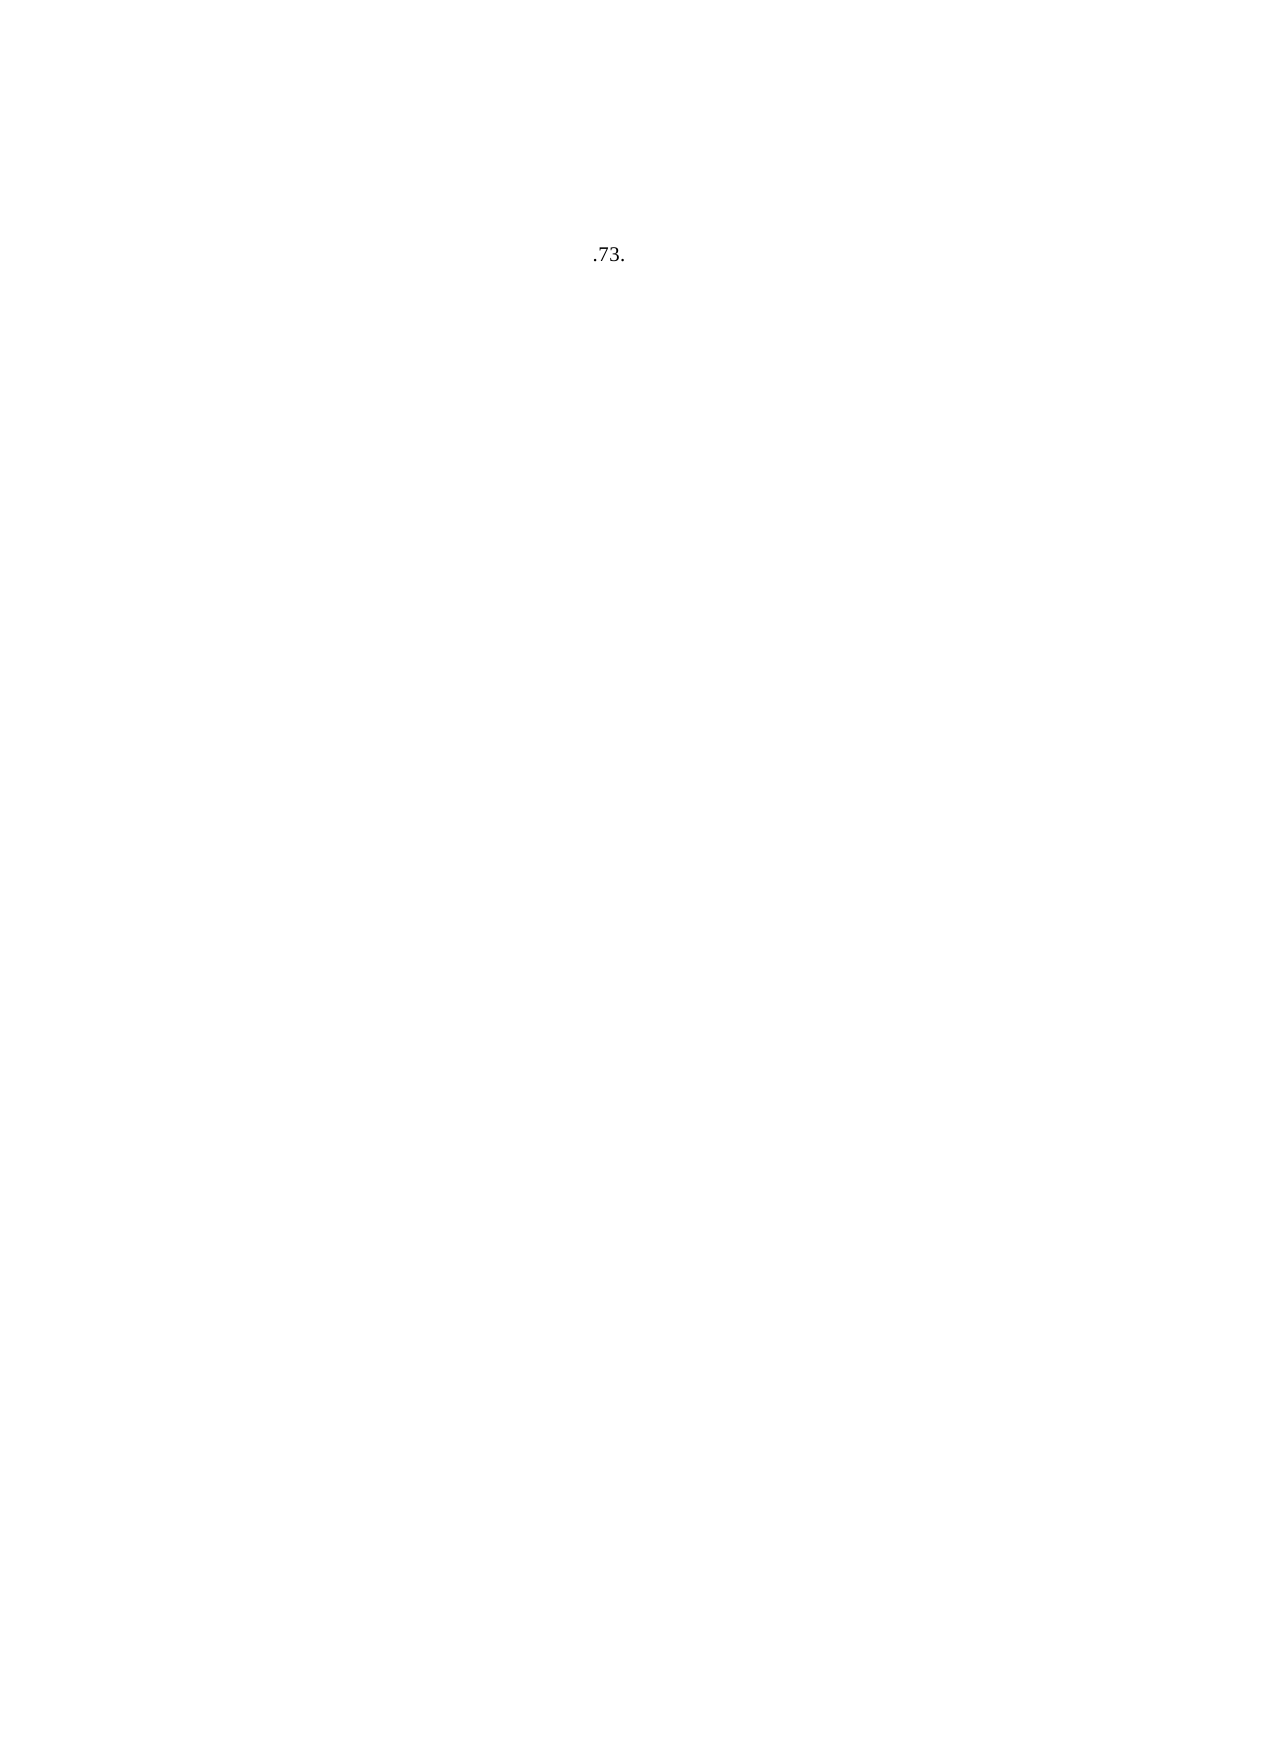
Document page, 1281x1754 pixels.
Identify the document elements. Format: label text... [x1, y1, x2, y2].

text .73. [167, 220, 1063, 272]
